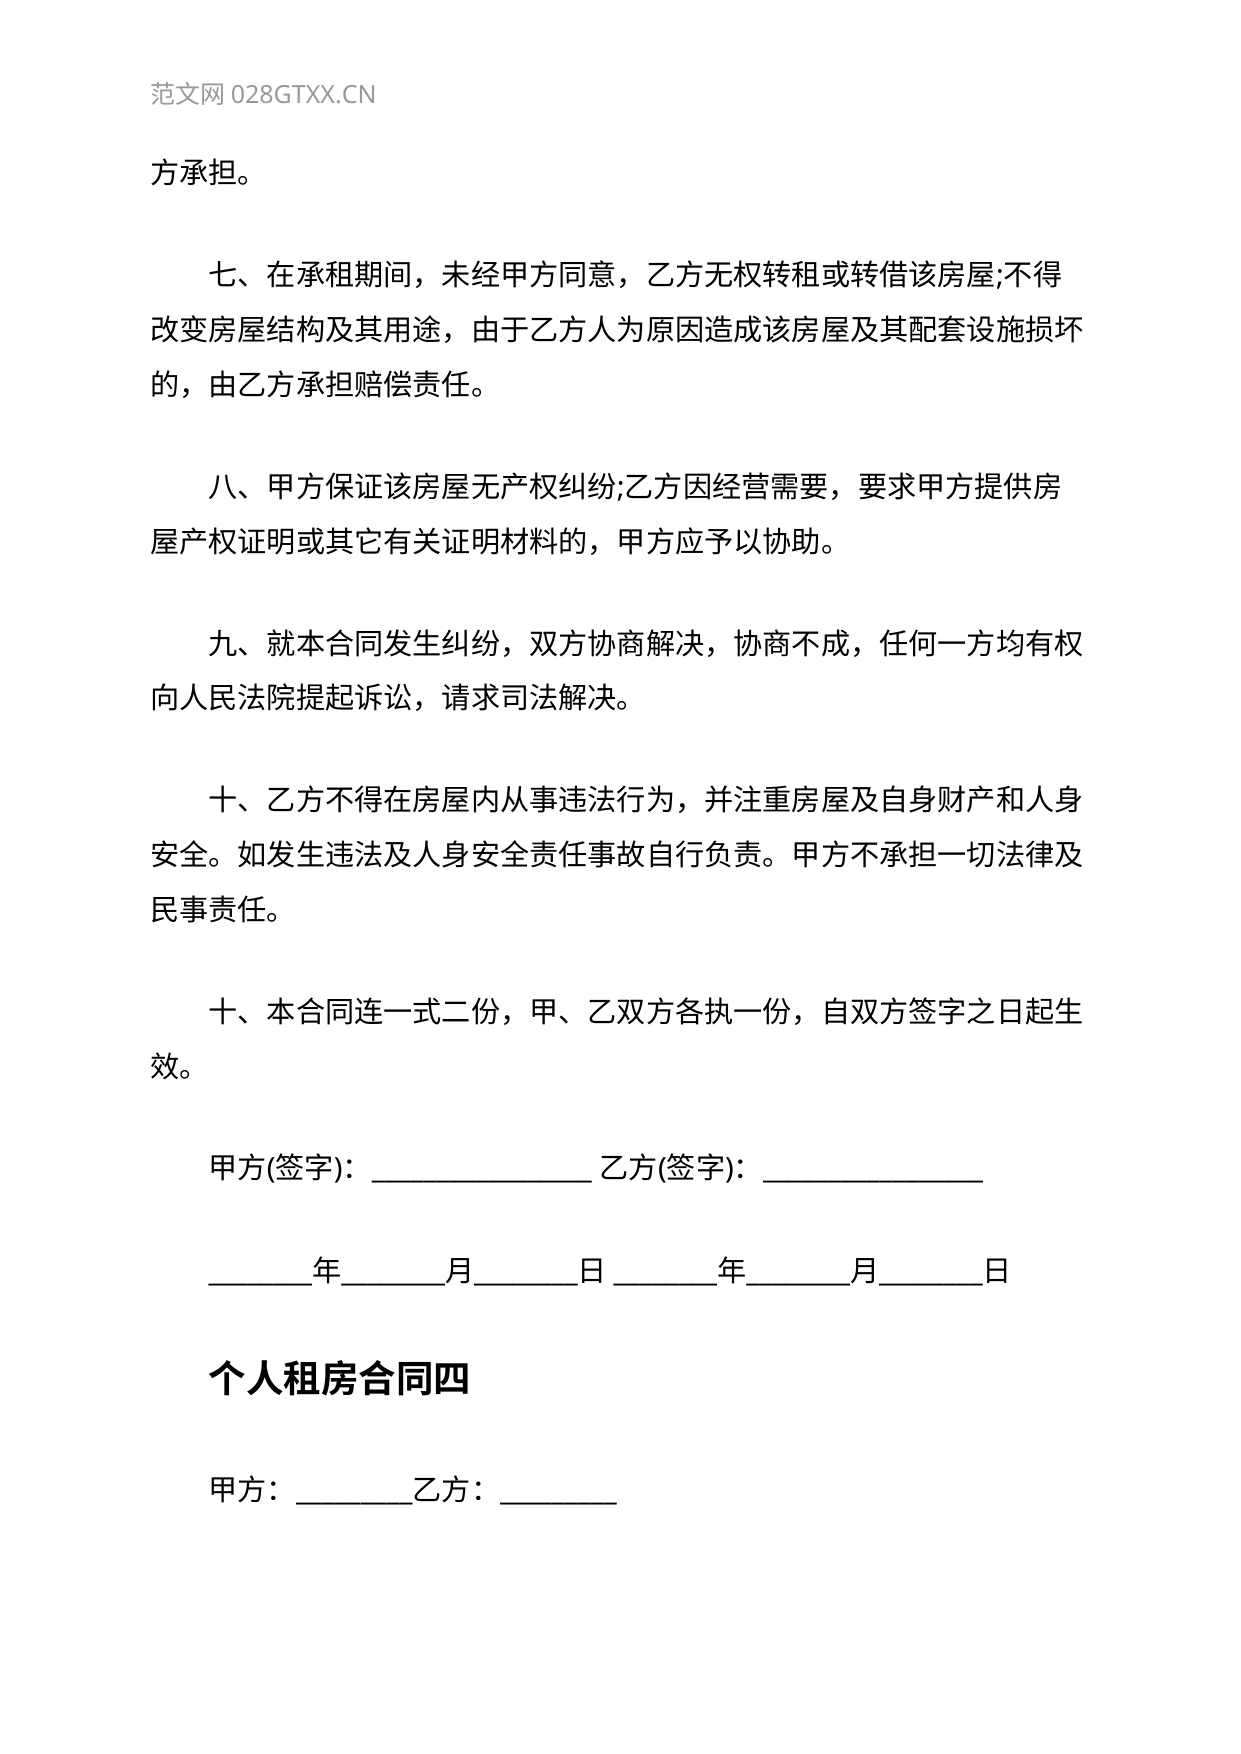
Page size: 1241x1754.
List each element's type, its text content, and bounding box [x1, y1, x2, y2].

text 十、本合同连一式二份，甲、乙双方各执一份，自双方签字之日起生效。 [150, 988, 1090, 1086]
text 八、甲方保证该房屋无产权纠纷;乙方因经营需要，要求甲方提供房屋产权证明或其它有关证明材料的，甲方应予以协助。 [150, 463, 1090, 561]
text 七、在承租期间，未经甲方同意，乙方无权转租或转借该房屋;不得改变房屋结构及其用途，由于乙方人为原因造成该房屋及其配套设施损坏的，由乙方承担赔偿责任。 [150, 252, 1090, 404]
text 甲方(签字)：_________________ 乙方(签字)：_________________ [150, 1145, 1090, 1187]
text 九、就本合同发生纠纷，双方协商解决，协商不成，任何一方均有权向人民法院提起诉讼，请求司法解决。 [150, 620, 1090, 717]
text 个人租房合同四 [150, 1349, 1090, 1403]
text 十、乙方不得在房屋内从事违法行为，并注重房屋及自身财产和人身安全。如发生违法及人身安全责任事故自行负责。甲方不承担一切法律及民事责任。 [150, 777, 1090, 929]
text ________年________月________日 ________年________月________日 [150, 1247, 1090, 1289]
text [150, 150, 1090, 192]
text 甲方：_________乙方：_________ [150, 1466, 1090, 1509]
